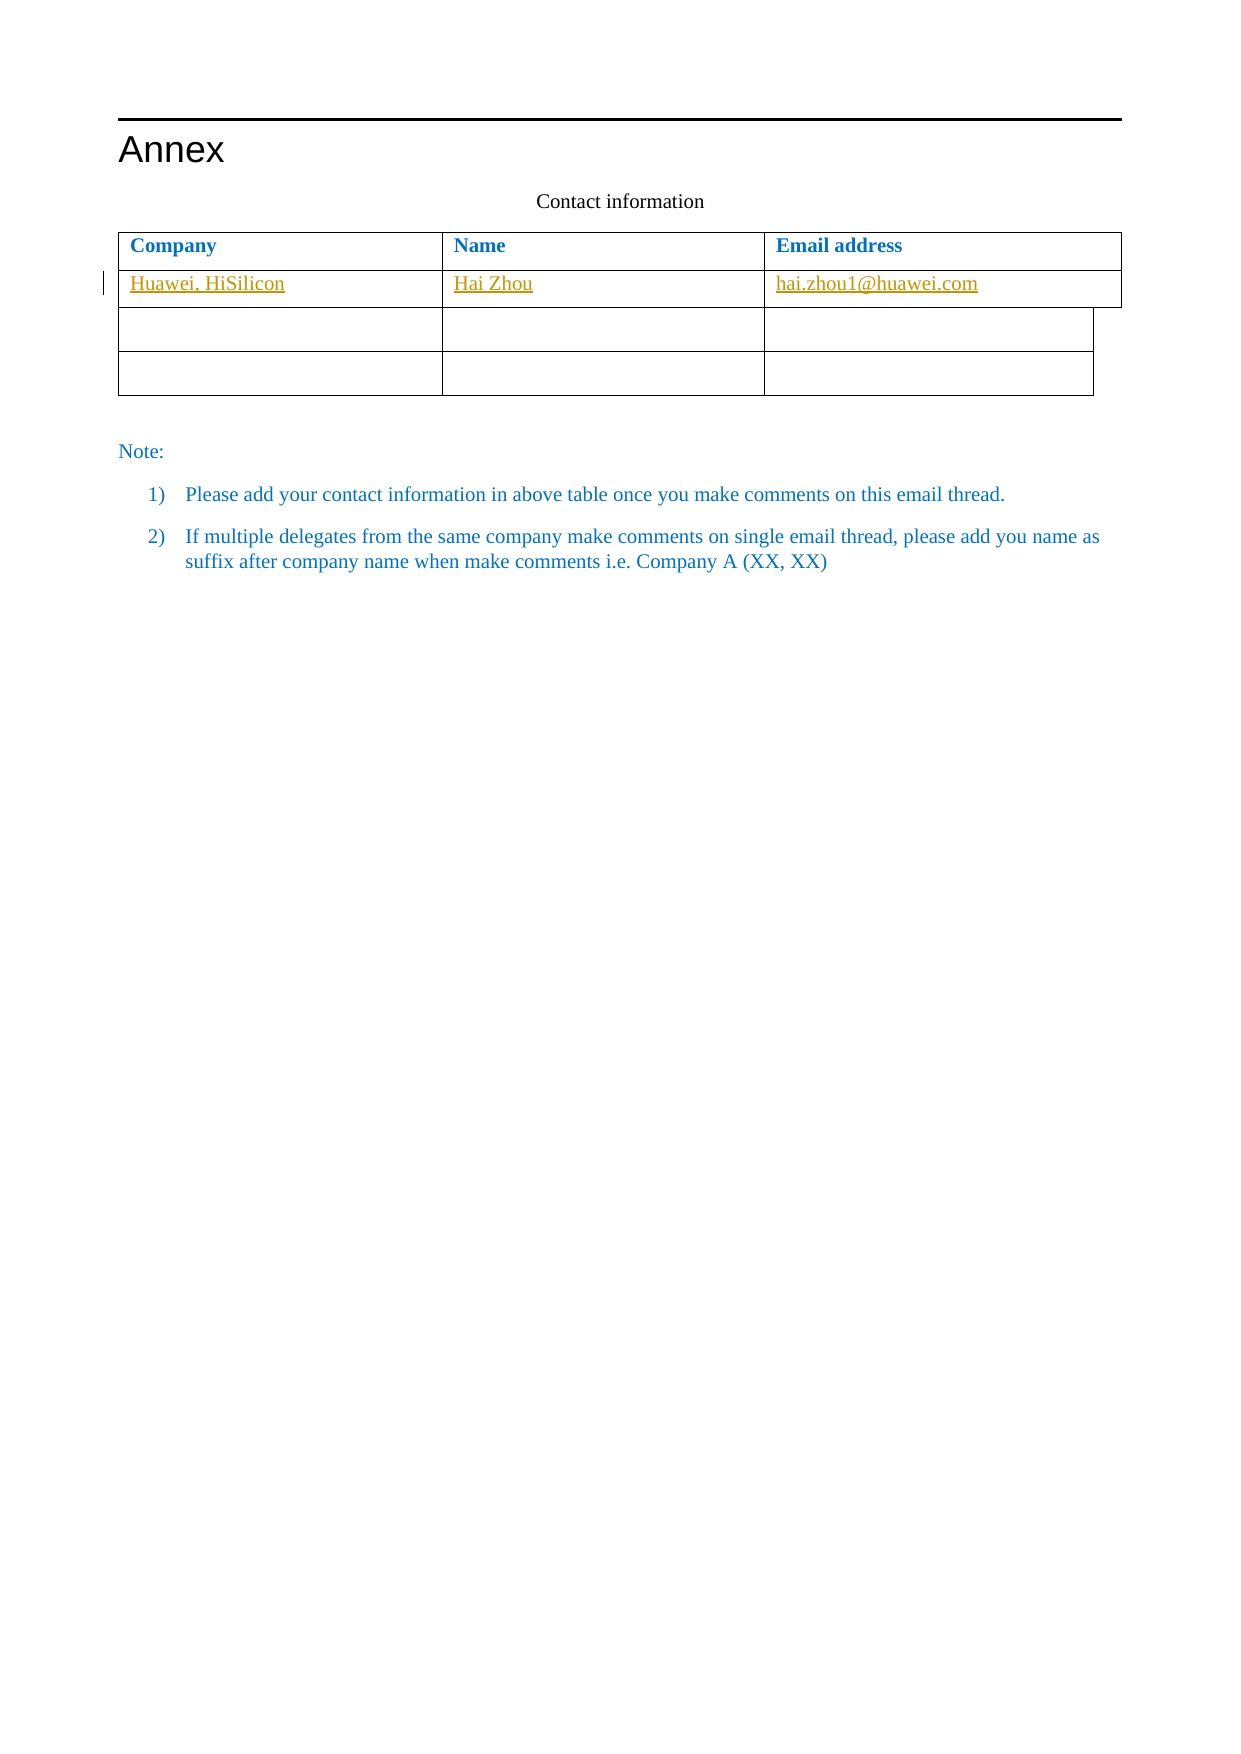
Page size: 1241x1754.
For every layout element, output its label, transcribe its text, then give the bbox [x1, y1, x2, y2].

table_header Email address [765, 233, 1121, 270]
table_cell [119, 271, 442, 307]
table_header Name [443, 233, 764, 270]
table_cell [765, 352, 1093, 395]
table_cell [119, 352, 442, 395]
table_cell [765, 271, 1121, 307]
list Please add your contact information in above table once you make comments on this email thread. [148, 482, 1122, 506]
table_header Company [119, 233, 442, 270]
table_cell [443, 271, 764, 307]
table_cell [765, 308, 1093, 351]
subtitle Annex [118, 121, 1122, 171]
text Contact information [118, 189, 1122, 213]
table_cell [443, 352, 764, 395]
table_cell [443, 308, 764, 351]
table_cell [119, 308, 442, 351]
text Note: [118, 439, 1122, 463]
list If multiple delegates from the same company make comments on single email thread, please add you name as suffix after company name when make comments i.e. Company A (XX, XX) [148, 524, 1122, 573]
